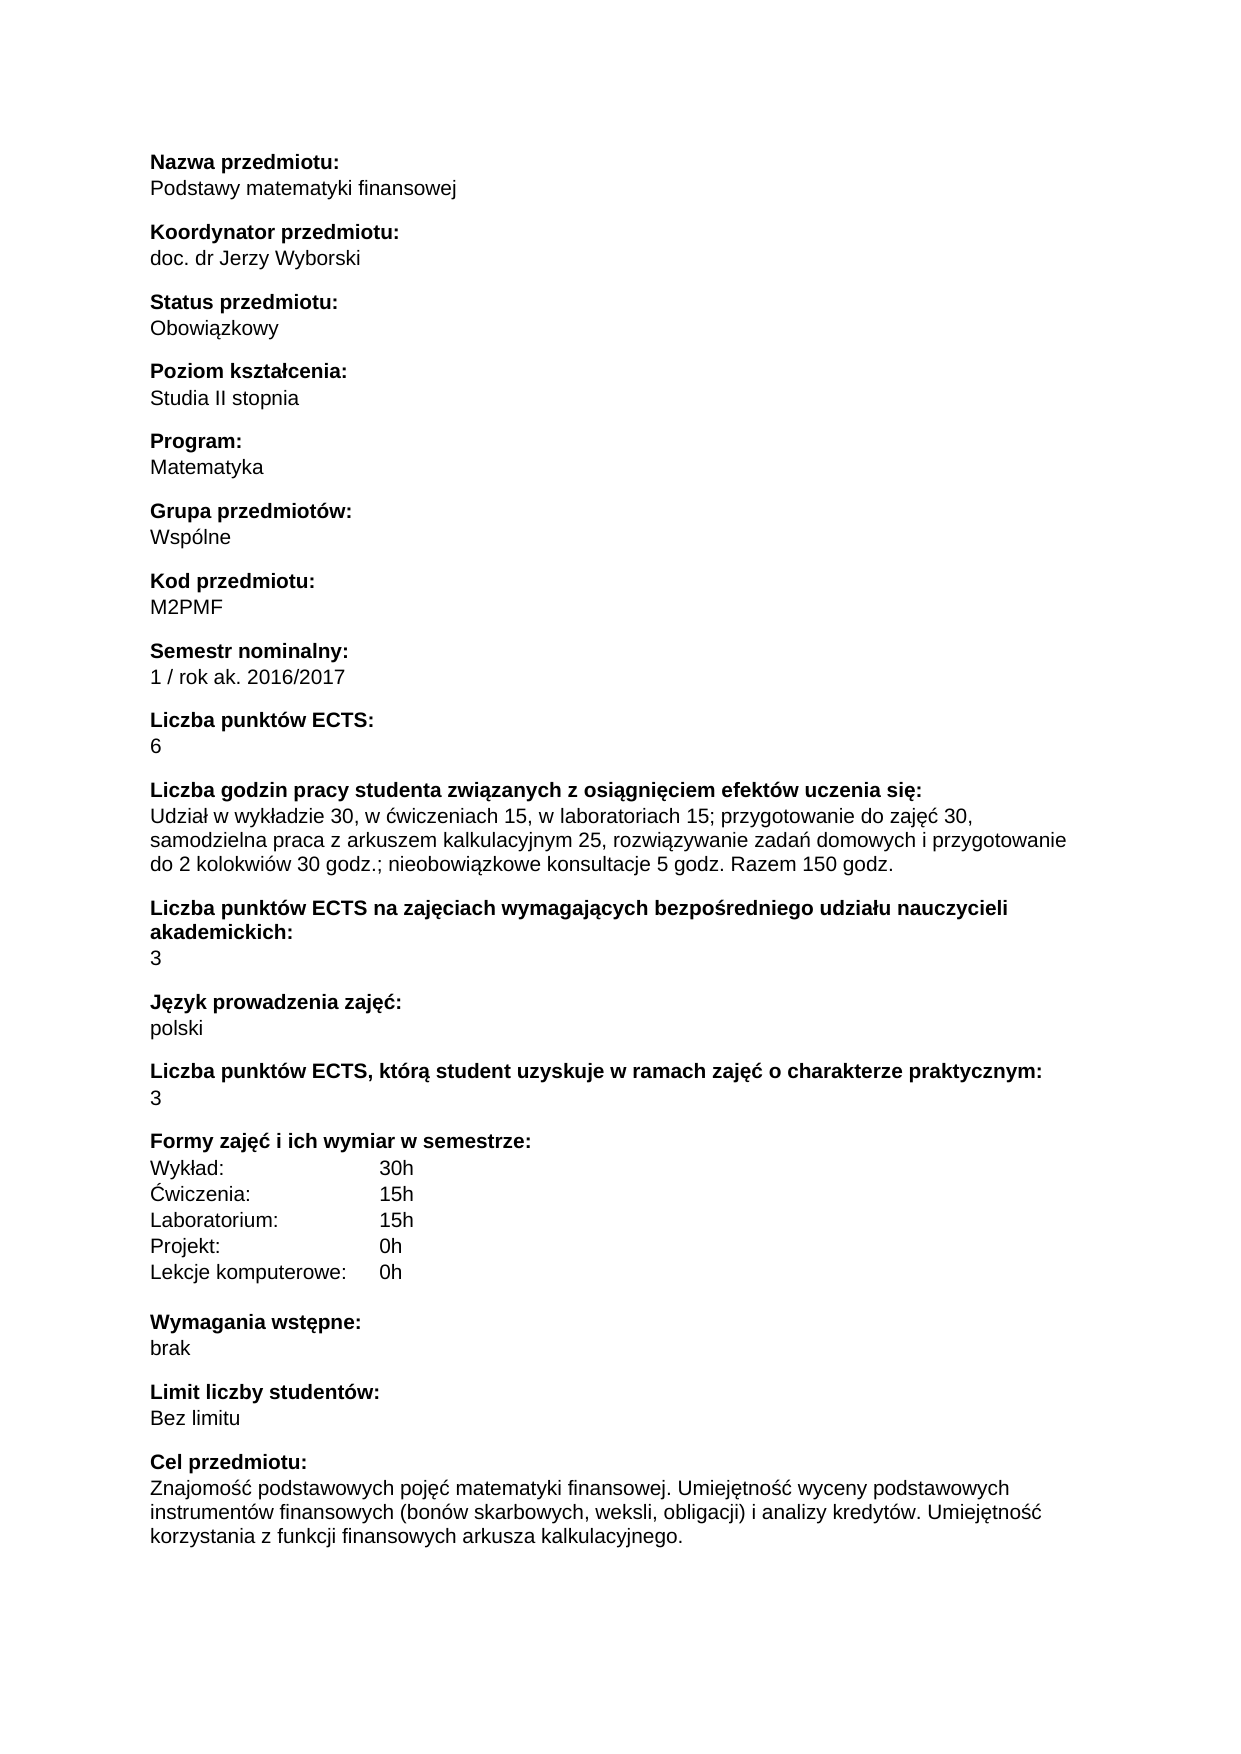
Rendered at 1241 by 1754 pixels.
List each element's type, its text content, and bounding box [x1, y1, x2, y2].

text Matematyka [150, 455, 1090, 479]
text Liczba punktów ECTS na zajęciach wymagających bezpośredniego udziału nauczycieli akademickich: [150, 896, 1090, 944]
text Wspólne [150, 525, 1090, 549]
table_cell 15h [369, 1206, 597, 1232]
text Grupa przedmiotów: [150, 499, 1090, 523]
text Semestr nominalny: [150, 638, 1090, 662]
text 6 [150, 734, 1090, 758]
text Znajomość podstawowych pojęć matematyki finansowej. Umiejętność wyceny podstawowych instrumentów finansowych (bonów skarbowych, weksli, obligacji) i analizy kredytów. Umiejętność korzystania z funkcji finansowych arkusza kalkulacyjnego. [150, 1476, 1090, 1547]
text Nazwa przedmiotu: [150, 150, 1090, 174]
text 1 / rok ak. 2016/2017 [150, 664, 1090, 688]
table_cell Ćwiczenia: [140, 1182, 367, 1206]
text Obowiązkowy [150, 316, 1090, 339]
text Język prowadzenia zajęć: [150, 989, 1090, 1013]
text Cel przedmiotu: [150, 1449, 1090, 1473]
text brak [150, 1336, 1090, 1360]
table_cell Laboratorium: [140, 1208, 367, 1232]
text Poziom kształcenia: [150, 359, 1090, 383]
text Podstawy matematyki finansowej [150, 176, 1090, 200]
table_cell Projekt: [140, 1234, 367, 1258]
text 3 [150, 946, 1090, 970]
text M2PMF [150, 595, 1090, 619]
text 3 [150, 1085, 1090, 1109]
text Status przedmiotu: [150, 289, 1090, 313]
text Limit liczby studentów: [150, 1380, 1090, 1404]
text Liczba punktów ECTS, którą student uzyskuje w ramach zajęć o charakterze praktycznym: [150, 1059, 1090, 1083]
table_cell 0h [369, 1232, 597, 1258]
text Program: [150, 429, 1090, 453]
text Koordynator przedmiotu: [150, 220, 1090, 244]
table_header 30h [369, 1156, 597, 1180]
table_header Wykład: [140, 1156, 367, 1180]
table_cell 0h [369, 1258, 597, 1284]
text Liczba punktów ECTS: [150, 708, 1090, 732]
text Liczba godzin pracy studenta związanych z osiągnięciem efektów uczenia się: [150, 778, 1090, 802]
table_cell 15h [369, 1180, 597, 1206]
text Formy zajęć i ich wymiar w semestrze: [150, 1129, 1090, 1153]
text doc. dr Jerzy Wyborski [150, 246, 1090, 270]
text Kod przedmiotu: [150, 569, 1090, 593]
text Wymagania wstępne: [150, 1310, 1090, 1334]
text polski [150, 1016, 1090, 1039]
table_cell Lekcje komputerowe: [140, 1260, 367, 1284]
text Bez limitu [150, 1406, 1090, 1430]
text Udział w wykładzie 30, w ćwiczeniach 15, w laboratoriach 15; przygotowanie do zajęć 30, samodzielna praca z arkuszem kalkulacyjnym 25, rozwiązywanie zadań domowych i przygotowanie do 2 kolokwiów 30 godz.; nieobowiązkowe konsultacje 5 godz. Razem 150 godz. [150, 804, 1090, 876]
text Studia II stopnia [150, 385, 1090, 409]
